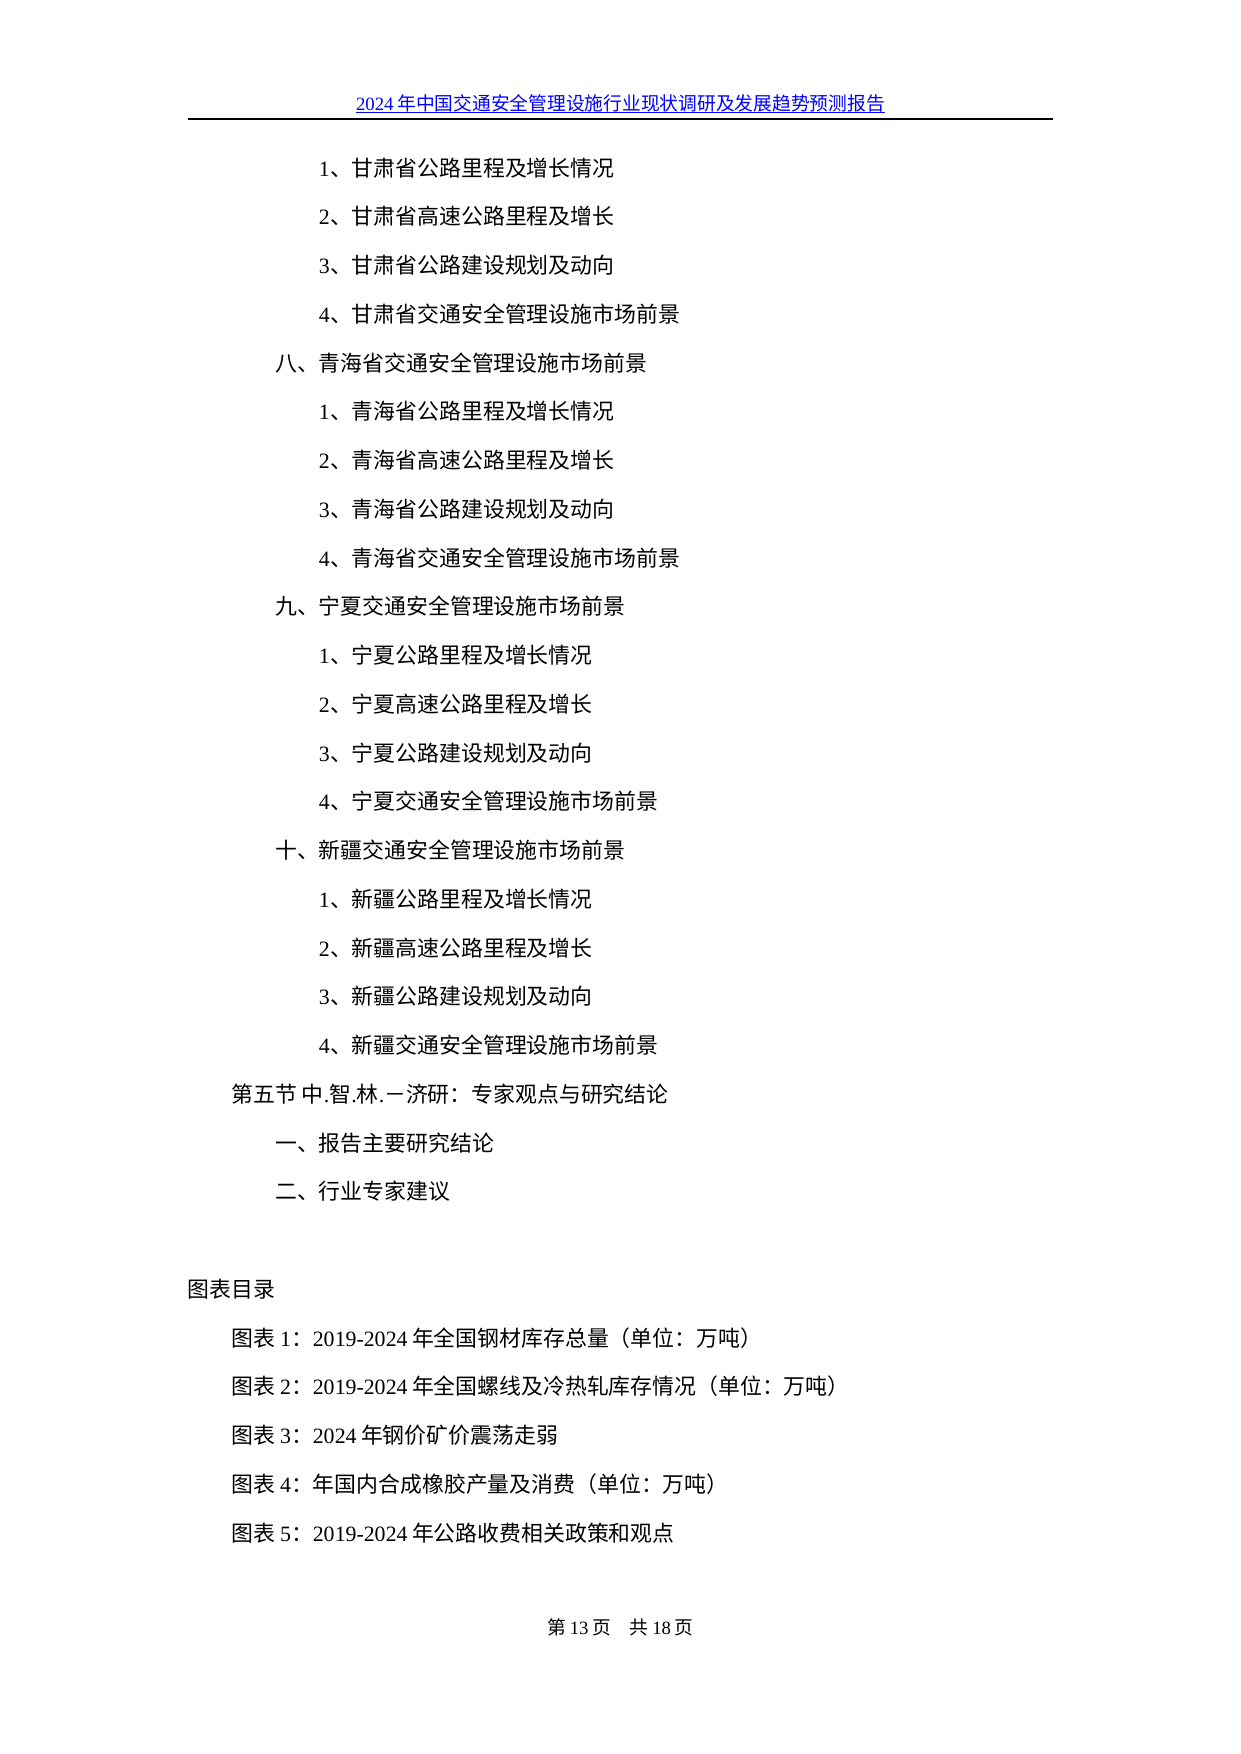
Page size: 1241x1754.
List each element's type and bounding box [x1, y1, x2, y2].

text [187, 150, 1053, 1548]
